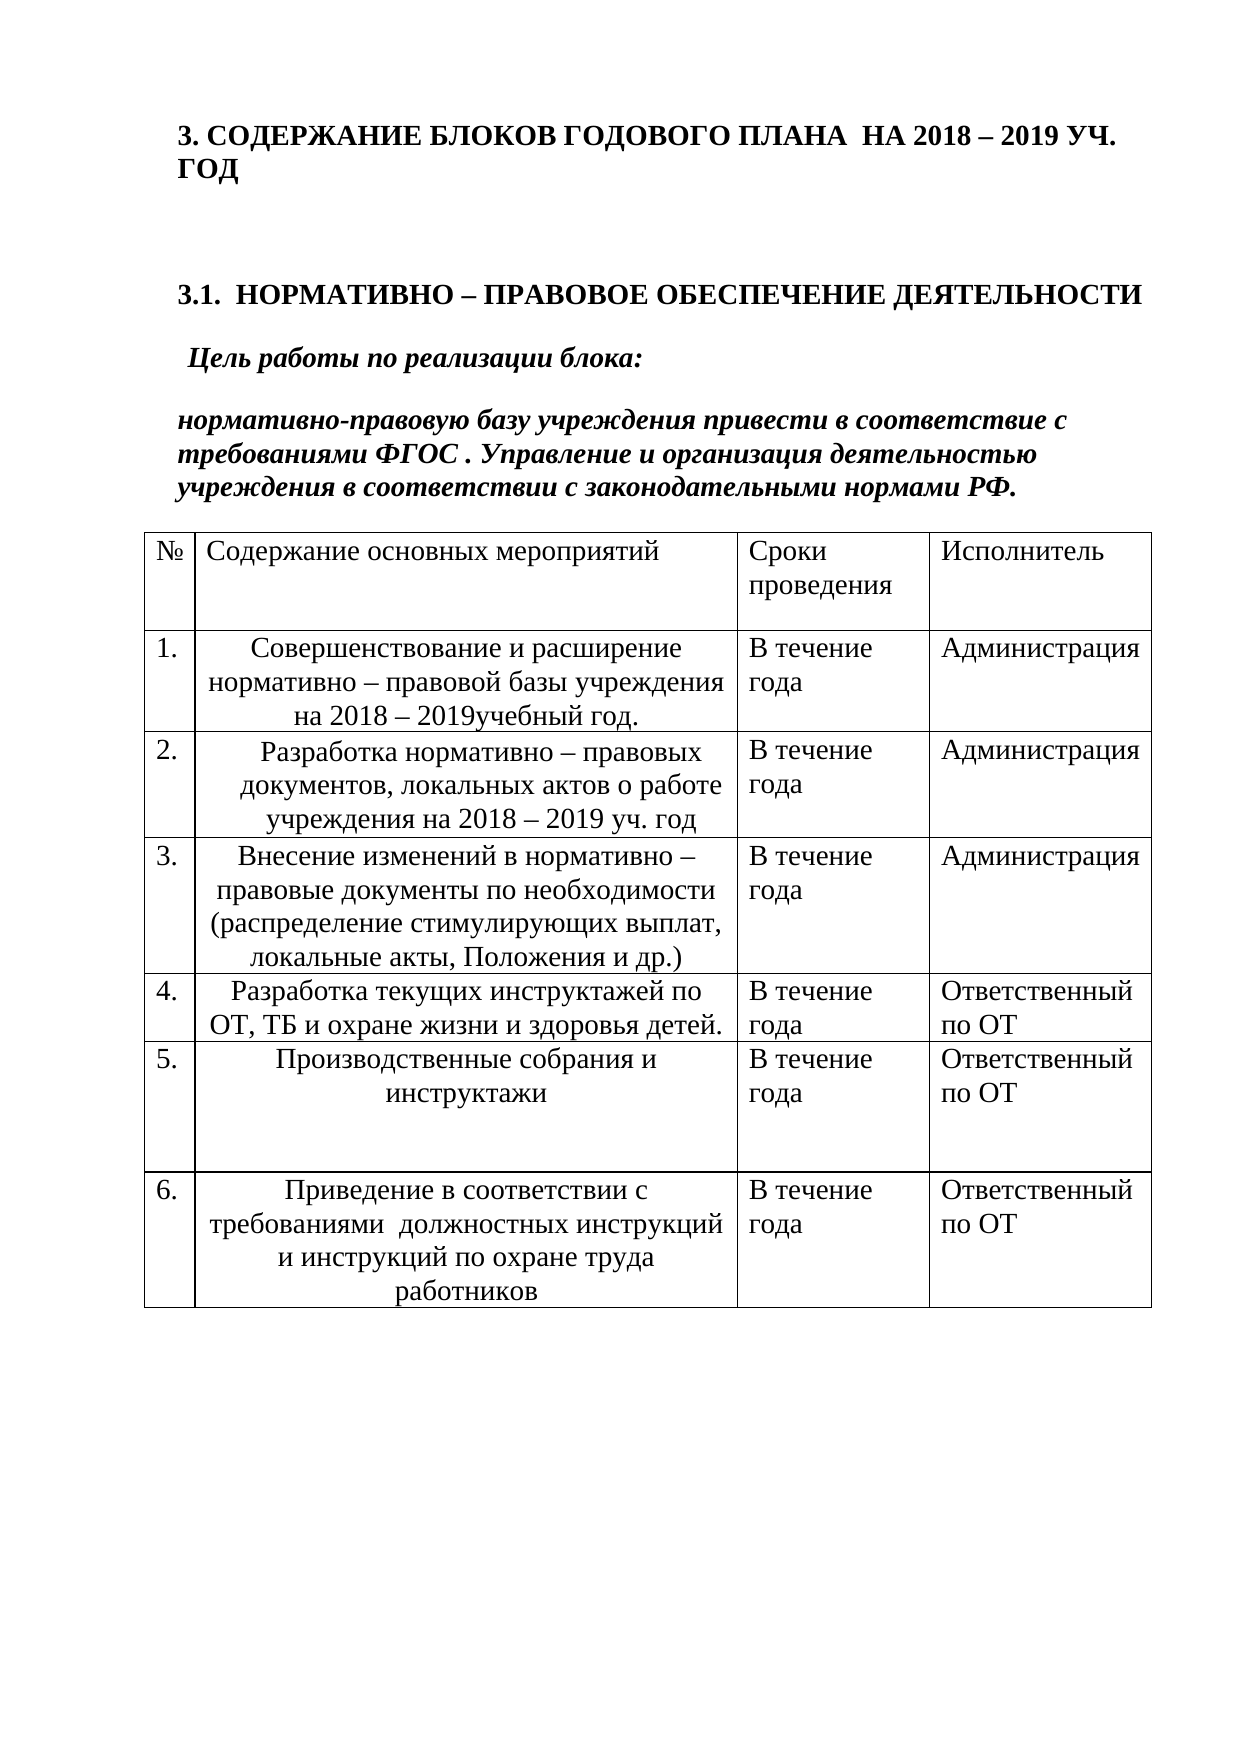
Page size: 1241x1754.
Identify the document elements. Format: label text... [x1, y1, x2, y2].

table_cell Совершенствование и расширение нормативно – правовой базы учреждения на 2018 – 2019учебный год. [196, 631, 737, 731]
table_cell [196, 732, 737, 837]
table_cell Администрация [930, 631, 1151, 731]
table_cell Ответственный по ОТ [930, 1173, 1151, 1307]
text 3. СОДЕРЖАНИЕ БЛОКОВ ГОДОВОГО ПЛАНА НА 2018 – 2019 УЧ. ГОД [177, 118, 1152, 185]
table_header № [145, 533, 194, 629]
table_header Исполнитель [930, 533, 1151, 629]
table_cell В течение года [738, 631, 929, 731]
table_cell 5. [145, 1042, 194, 1171]
table_cell В течение года [738, 1042, 929, 1171]
table_cell 6. [145, 1173, 194, 1307]
table_cell В течение года [738, 1173, 929, 1307]
table_cell 3. [145, 838, 194, 972]
table_cell Ответственный по ОТ [930, 1042, 1151, 1171]
table_header Сроки проведения [738, 533, 929, 629]
table_cell Администрация [930, 838, 1151, 972]
table_cell Внесение изменений в нормативно – правовые документы по необходимости (распределение стимулирующих выплат, локальные акты, Положения и др.) [196, 838, 737, 972]
table_cell 2. [145, 732, 194, 837]
table_cell Производственные собрания и инструктажи [196, 1042, 737, 1171]
table_cell В течение года [738, 974, 929, 1041]
table_cell Администрация [930, 732, 1151, 837]
table_cell Ответственный по ОТ [930, 974, 1151, 1041]
table_header Содержание основных мероприятий [196, 533, 737, 629]
table_cell В течение года [738, 838, 929, 972]
table_cell Приведение в соответствии с требованиями должностных инструкций и инструкций по охране труда работников [196, 1173, 737, 1307]
table_cell 4. [145, 974, 194, 1041]
text нормативно-правовую базу учреждения привести в соответствие с требованиями ФГОС . Управление и организация деятельностью учреждения в соответствии с законодательными нормами РФ. [177, 402, 1152, 503]
table_cell 1. [145, 631, 194, 731]
table_cell Разработка текущих инструктажей по ОТ, ТБ и охране жизни и здоровья детей. [196, 974, 737, 1041]
text 3.1. НОРМАТИВНО – ПРАВОВОЕ ОБЕСПЕЧЕНИЕ ДЕЯТЕЛЬНОСТИ [177, 277, 1152, 311]
table_cell В течение года [738, 732, 929, 837]
text Цель работы по реализации блока: [177, 340, 1152, 373]
